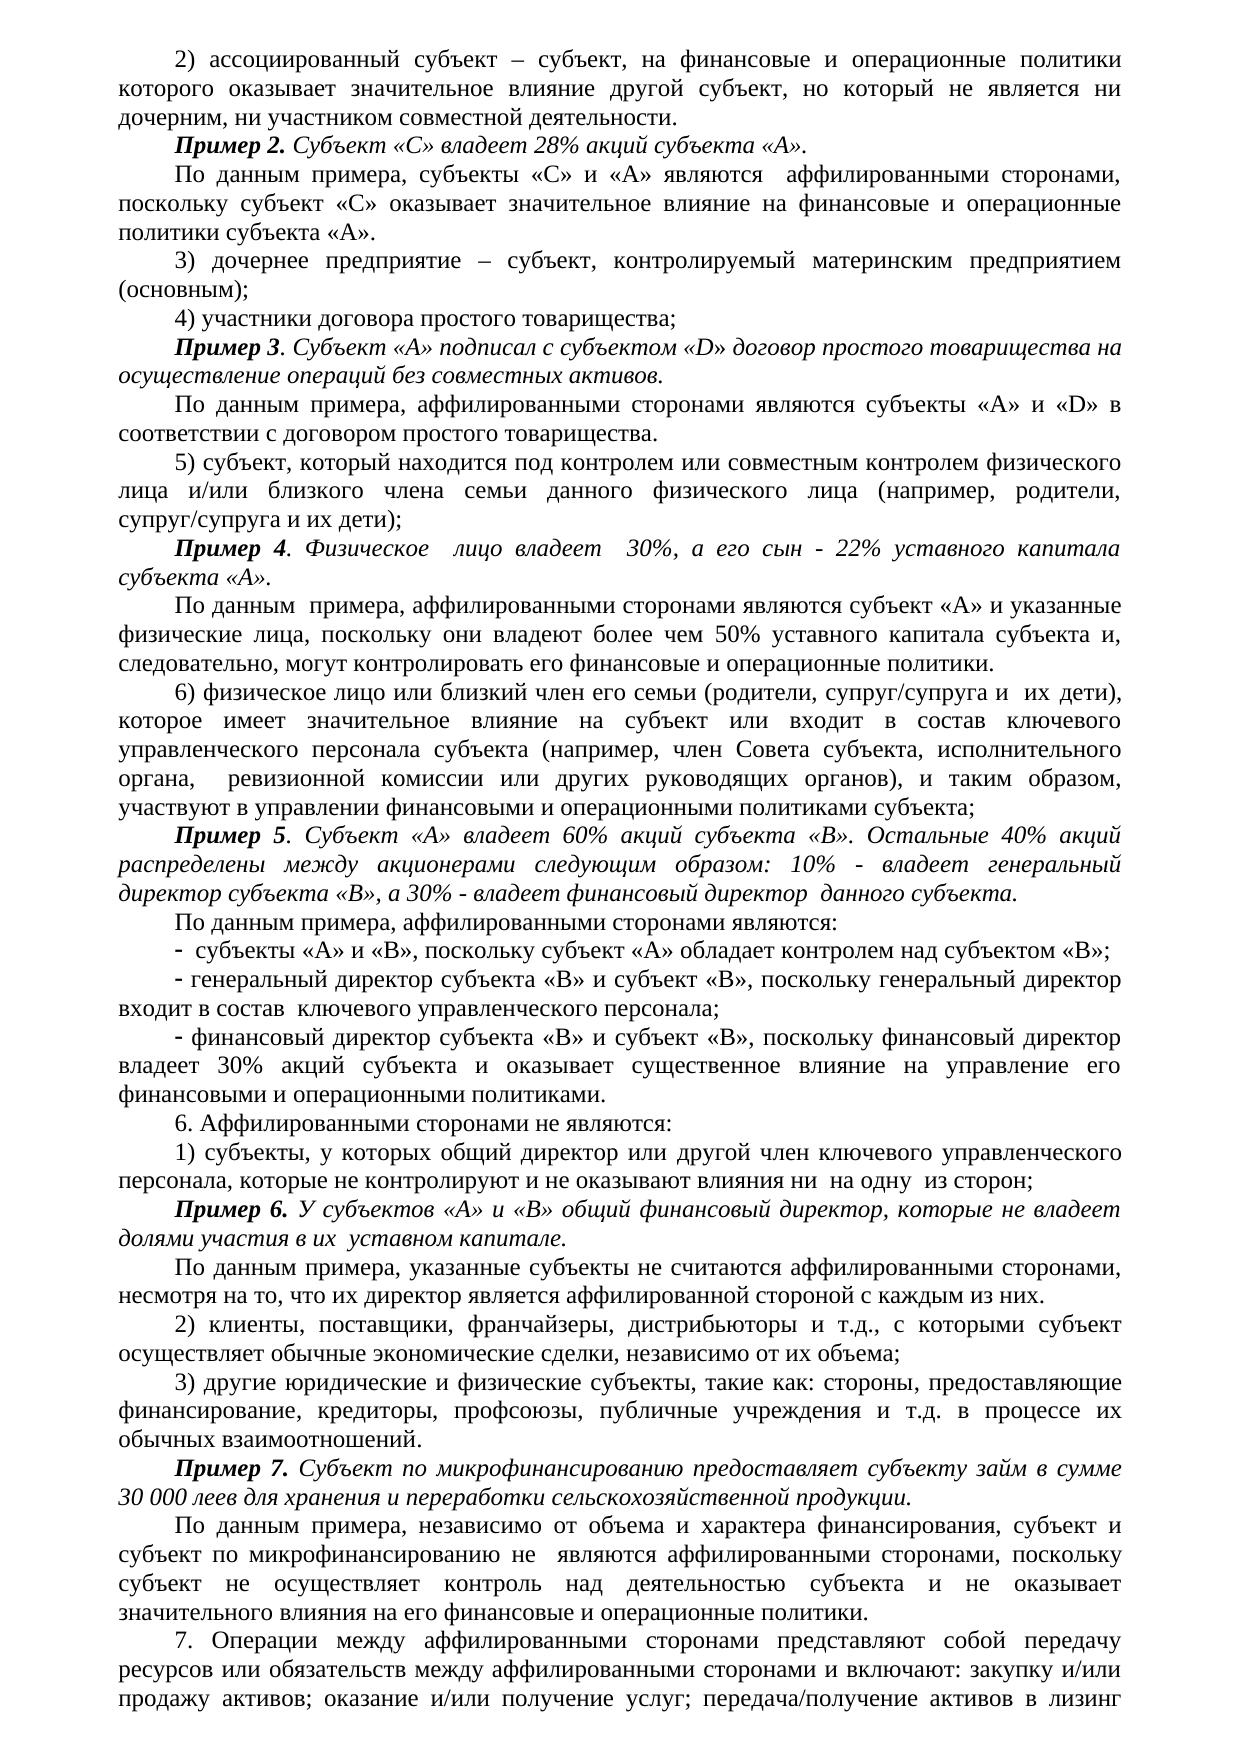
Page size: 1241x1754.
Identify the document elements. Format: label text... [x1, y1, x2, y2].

text 1) субъекты, у которых общий директор или другой член ключевого управленческого персонала, которые не контролируют и не оказывают влияния ни на одну из сторон; [118, 1137, 1122, 1194]
text По данным примера, аффилированными сторонами являются: [118, 907, 1122, 936]
text генеральный директор субъекта «В» и субъект «B», поскольку генеральный директор входит в состав ключевого управленческого персонала; [118, 964, 1122, 1022]
text По данным примера, субъекты «С» и «А» являются аффилированными сторонами, поскольку субъект «С» оказывает значительное влияние на финансовые и операционные политики субъектa «А». [118, 159, 1122, 246]
text 3) другие юридические и физические субъекты, такие как: стороны, предоставляющие финансирование, кредиторы, профсоюзы, публичные учреждения и т.д. в процессе их обычных взаимоотношений. [118, 1367, 1122, 1453]
text Пример 5. Субъект «А» владеет 60% акций субъекта «В». Остальные 40% акций распределены между акционерами следующим образом: 10% - владеет генеральный директор субъекта «В», а 30% - владеет финансовый директор данного субъекта. [118, 821, 1122, 907]
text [118, 1626, 1122, 1712]
text Пример 4. Физическое лицо владеет 30%, а его сын - 22% уставного капитала субъекта «А». [118, 533, 1122, 591]
text 3) дочернее предприятие – субъект, контролируемый материнским предприятием (основным); [118, 246, 1122, 303]
text 6. Аффилированными сторонами не являются: [118, 1108, 1122, 1137]
text По данным примера, аффилированными сторонами являются субъекты «А» и «D» в соответствии с договором простого товарищества. [118, 389, 1122, 447]
text Пример 7. Субъект по микрофинансированию предоставляет субъекту займ в сумме 30 000 леев для хранения и переработки сельскохозяйственной продукции. [118, 1453, 1122, 1511]
text 6) физическое лицо или близкий член его семьи (родители, супруг/супруга и их дети), которое имеет значительное влияние на субъект или входит в состав ключевого управленческого персонала субъекта (например, член Совета субъекта, исполнительного органа, ревизионной комиссии или других руководящих органов), и таким образом, участвуют в управлении финансовыми и операционными политиками субъекта; [118, 677, 1122, 821]
text Пример 3. Субъект «А» подписал с субъектом «D» договор простого товарищества на осуществление операций без совместных активов. [118, 332, 1122, 389]
text По данным примера, независимо от объема и характера финансирования, субъект и субъект по микрофинансированию не являются аффилированными сторонами, поскольку субъект не осуществляет контроль над деятельностью субъекта и не оказывает значительного влияния на его финансовые и операционные политики. [118, 1511, 1122, 1626]
text 2) ассоциированный субъект – субъект, на финансовые и операционные политики которого оказывает значительное влияние другой субъект, но который не является ни дочерним, ни участником совместной деятельности. [118, 44, 1122, 131]
text По данным примера, аффилированными сторонами являются субъект «А» и указанные физические лица, поскольку они владеют более чем 50% уставного капитала субъекта и, следовательно, могут контролировать его финансовые и операционные политики. [118, 591, 1122, 677]
text 2) клиенты, поставщики, франчайзеры, дистрибьюторы и т.д., с которыми субъект осуществляет обычные экономические сделки, независимо от их объема; [118, 1309, 1122, 1367]
text Пример 2. Cубъект «C» владеет 28% акций субъектa «А». [118, 131, 1122, 159]
text По данным примера, указанные субъекты не считаются аффилированными сторонами, несмотря на то, что их директор является аффилированной стороной с каждым из них. [118, 1252, 1122, 1309]
text финансовый директор субъекта «В» и субъект «B», поскольку финансовый директор владеет 30% акций субъекта и оказывает существенное влияние на управление его финансовыми и операционными политиками. [118, 1022, 1122, 1108]
text субъекты «А» и «В», поскольку субъект «А» обладает контролем над субъектом «В»; [118, 936, 1122, 964]
text Пример 6. У субъектов «А» и «В» общий финансовый директор, которые не владеет долями участия в их уставном капитале. [118, 1194, 1122, 1252]
text 4) участники договора простого товарищества; [118, 303, 1122, 332]
text 5) субъект, который находится под контролем или совместным контролем физического лица и/или близкого члена семьи данного физического лица (например, родители, супруг/супруга и их дети); [118, 447, 1122, 533]
